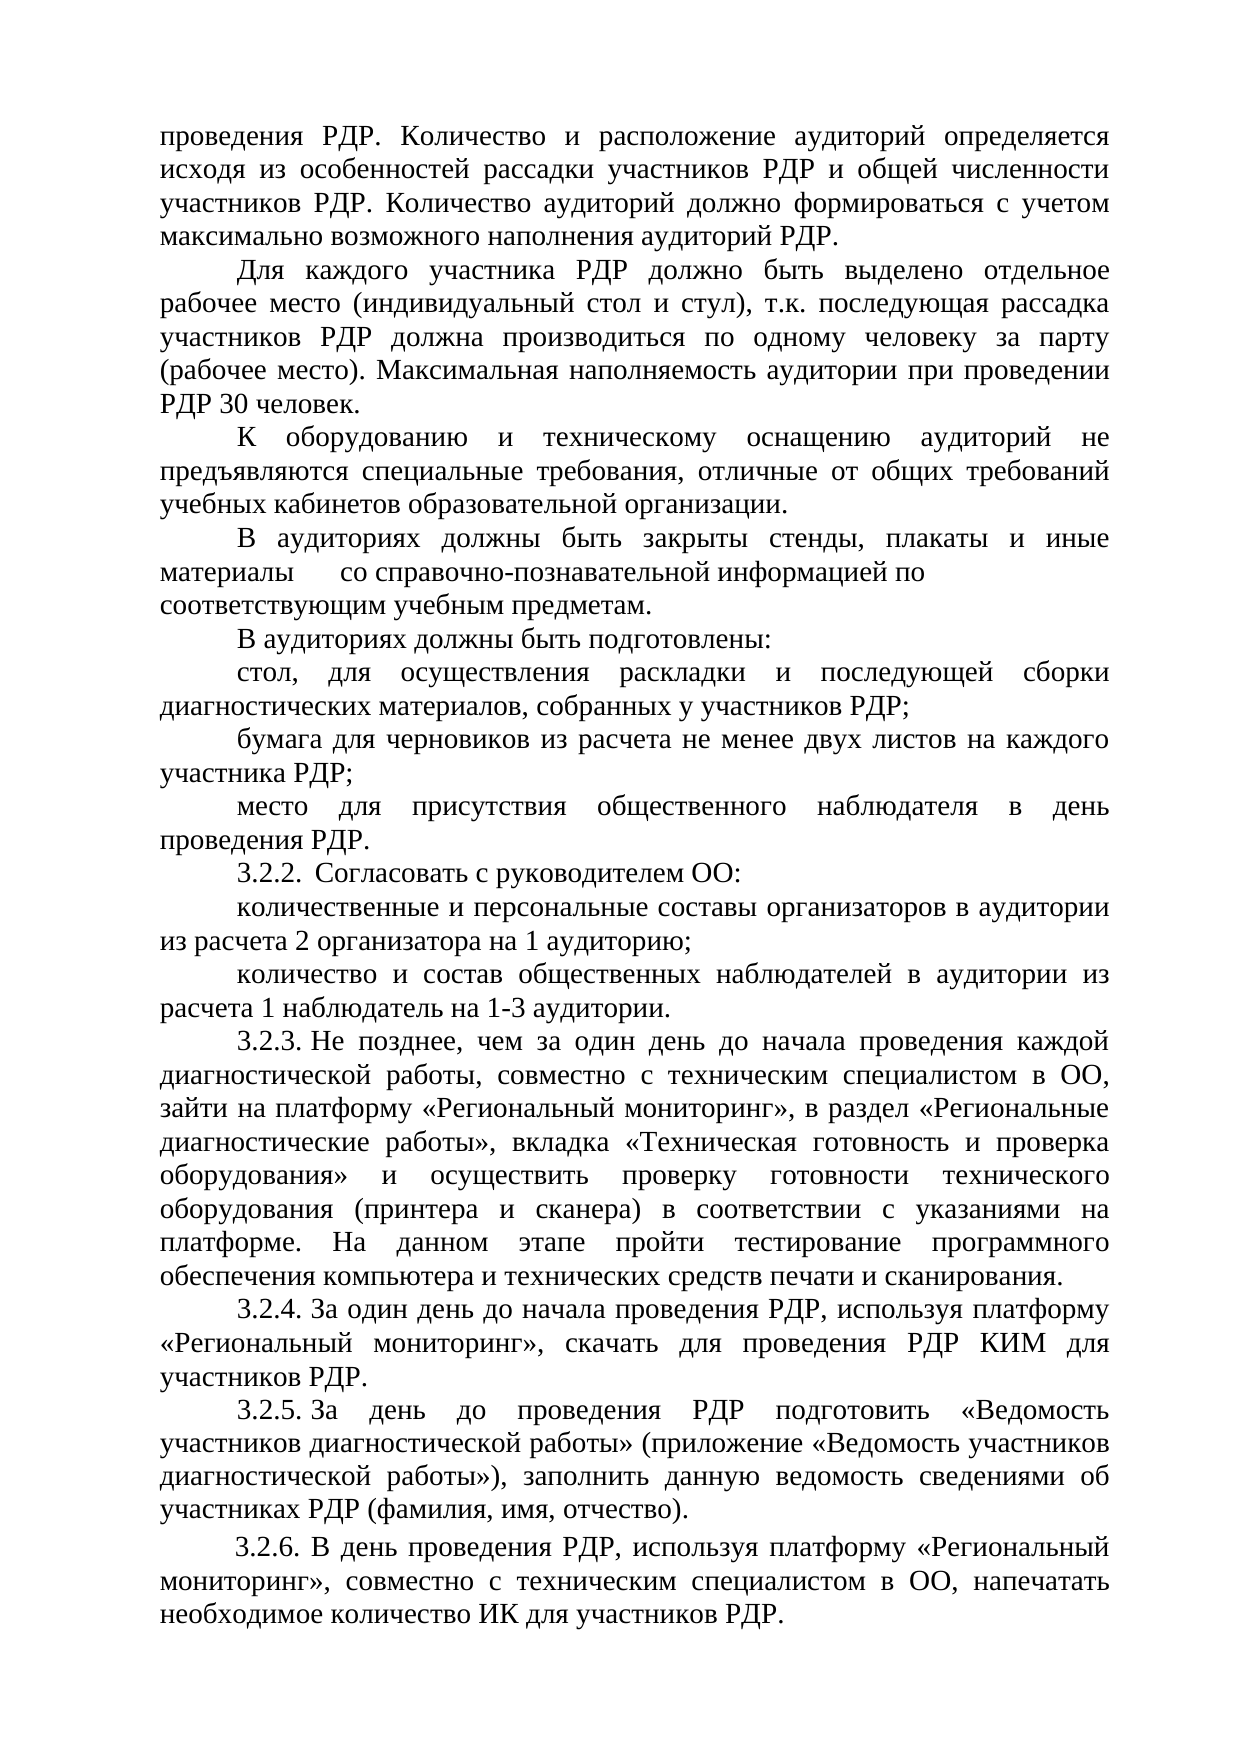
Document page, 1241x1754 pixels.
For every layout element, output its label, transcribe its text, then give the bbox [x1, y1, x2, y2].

text количественные и персональные составы организаторов в аудитории из расчета 2 организатора на 1 аудиторию; [159, 889, 1110, 957]
list Не позднее, чем за один день до начала проведения каждой диагностической работы, совместно с техническим специалистом в ОО, зайти на платформу «Региональный мониторинг», в раздел «Региональные диагностические работы», вкладка «Техническая готовность и проверка оборудования» и осуществить проверку готовности технического оборудования (принтера и сканера) в соответствии с указаниями на платформе. На данном этапе пройти тестирование программного обеспечения компьютера и технических средств печати и сканирования. [159, 1024, 1110, 1292]
text соответствующим учебным предметам. [159, 588, 1110, 621]
text бумага для черновиков из расчета не менее двух листов на каждого участника РДР; [159, 722, 1110, 789]
list За один день до начала проведения РДР, используя платформу «Региональный мониторинг», скачать для проведения РДР КИМ для участников РДР. [159, 1292, 1110, 1393]
text Для каждого участника РДР должно быть выделено отдельное рабочее место (индивидуальный стол и стул), т.к. последующая рассадка участников РДР должна производиться по одному человеку за парту (рабочее место). Максимальная наполняемость аудитории при проведении РДР 30 человек. [159, 252, 1110, 420]
text стол, для осуществления раскладки и последующей сборки диагностических материалов, собранных у участников РДР; [159, 655, 1110, 722]
list Согласовать с руководителем ОО: [159, 856, 1110, 889]
text 3.2.6. В день проведения РДР, используя платформу «Региональный мониторинг», совместно с техническим специалистом в ОО, напечатать необходимое количество ИК для участников РДР. [159, 1529, 1110, 1630]
text В аудиториях должны быть закрыты стенды, плакаты и иные материалы со справочно-познавательной информацией по [159, 521, 1110, 588]
text количество и состав общественных наблюдателей в аудитории из расчета 1 наблюдатель на 1-3 аудитории. [159, 957, 1110, 1024]
text К оборудованию и техническому оснащению аудиторий не предъявляются специальные требования, отличные от общих требований учебных кабинетов образовательной организации. [159, 420, 1110, 521]
text место для присутствия общественного наблюдателя в день проведения РДР. [159, 789, 1110, 856]
list За день до проведения РДР подготовить «Ведомость участников диагностической работы» (приложение «Ведомость участников диагностической работы»), заполнить данную ведомость сведениями об участниках РДР (фамилия, имя, отчество). [159, 1393, 1110, 1525]
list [159, 118, 1110, 252]
text В аудиториях должны быть подготовлены: [159, 621, 1110, 655]
